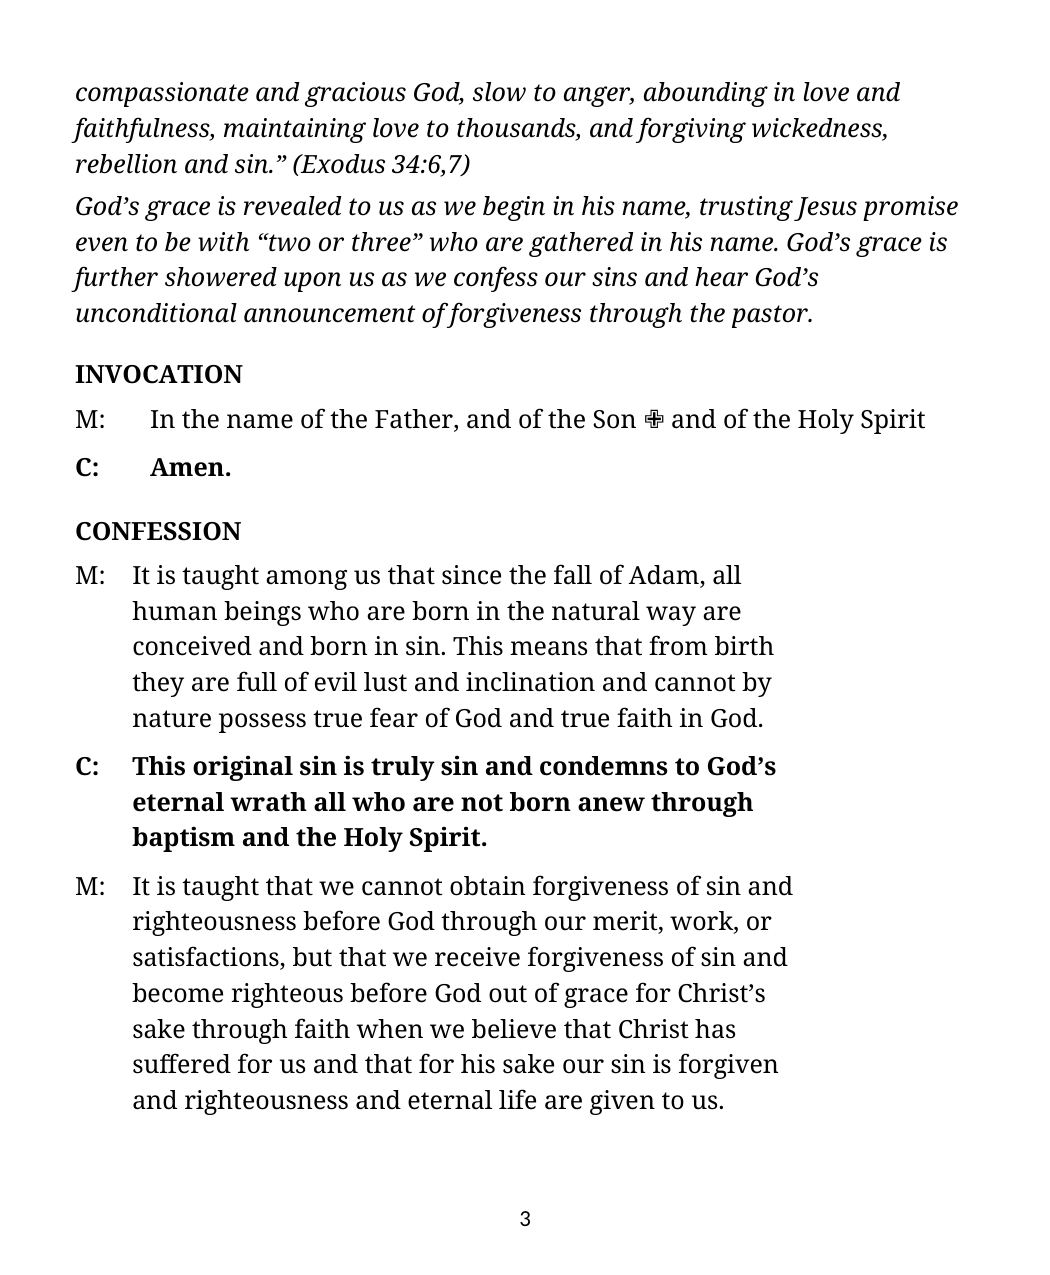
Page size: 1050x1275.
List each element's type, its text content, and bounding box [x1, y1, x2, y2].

text CONFESSION [75, 513, 816, 547]
text M: In the name of the Father, and of the Son ✙ and of the Holy Spirit [75, 402, 975, 436]
text M: It is taught among us that since the fall of Adam, all human beings who are born in the natural way are conceived and born in sin. This means that from birth they are full of evil lust and inclination and cannot by nature possess true fear of God and true faith in God. [75, 557, 816, 734]
text INVOCATION [75, 356, 975, 390]
text M: It is taught that we cannot obtain forgiveness of sin and righteousness before God through our merit, work, or satisfactions, but that we receive forgiveness of sin and become righteous before God out of grace for Christ’s sake through faith when we believe that Christ has suffered for us and that for his sake our sin is forgiven and righteousness and eternal life are given to us. [75, 868, 816, 1117]
text C: This original sin is truly sin and condemns to God’s eternal wrath all who are not born anew through baptism and the Holy Spirit. [75, 749, 816, 854]
text C: Amen. [75, 449, 975, 483]
text God’s grace is revealed to us as we begin in his name, trusting Jesus promise even to be with “two or three” who are gathered in his name. God’s grace is further showered upon us as we confess our sins and hear God’s unconditional announcement of forgiveness through the pastor. [75, 188, 975, 330]
